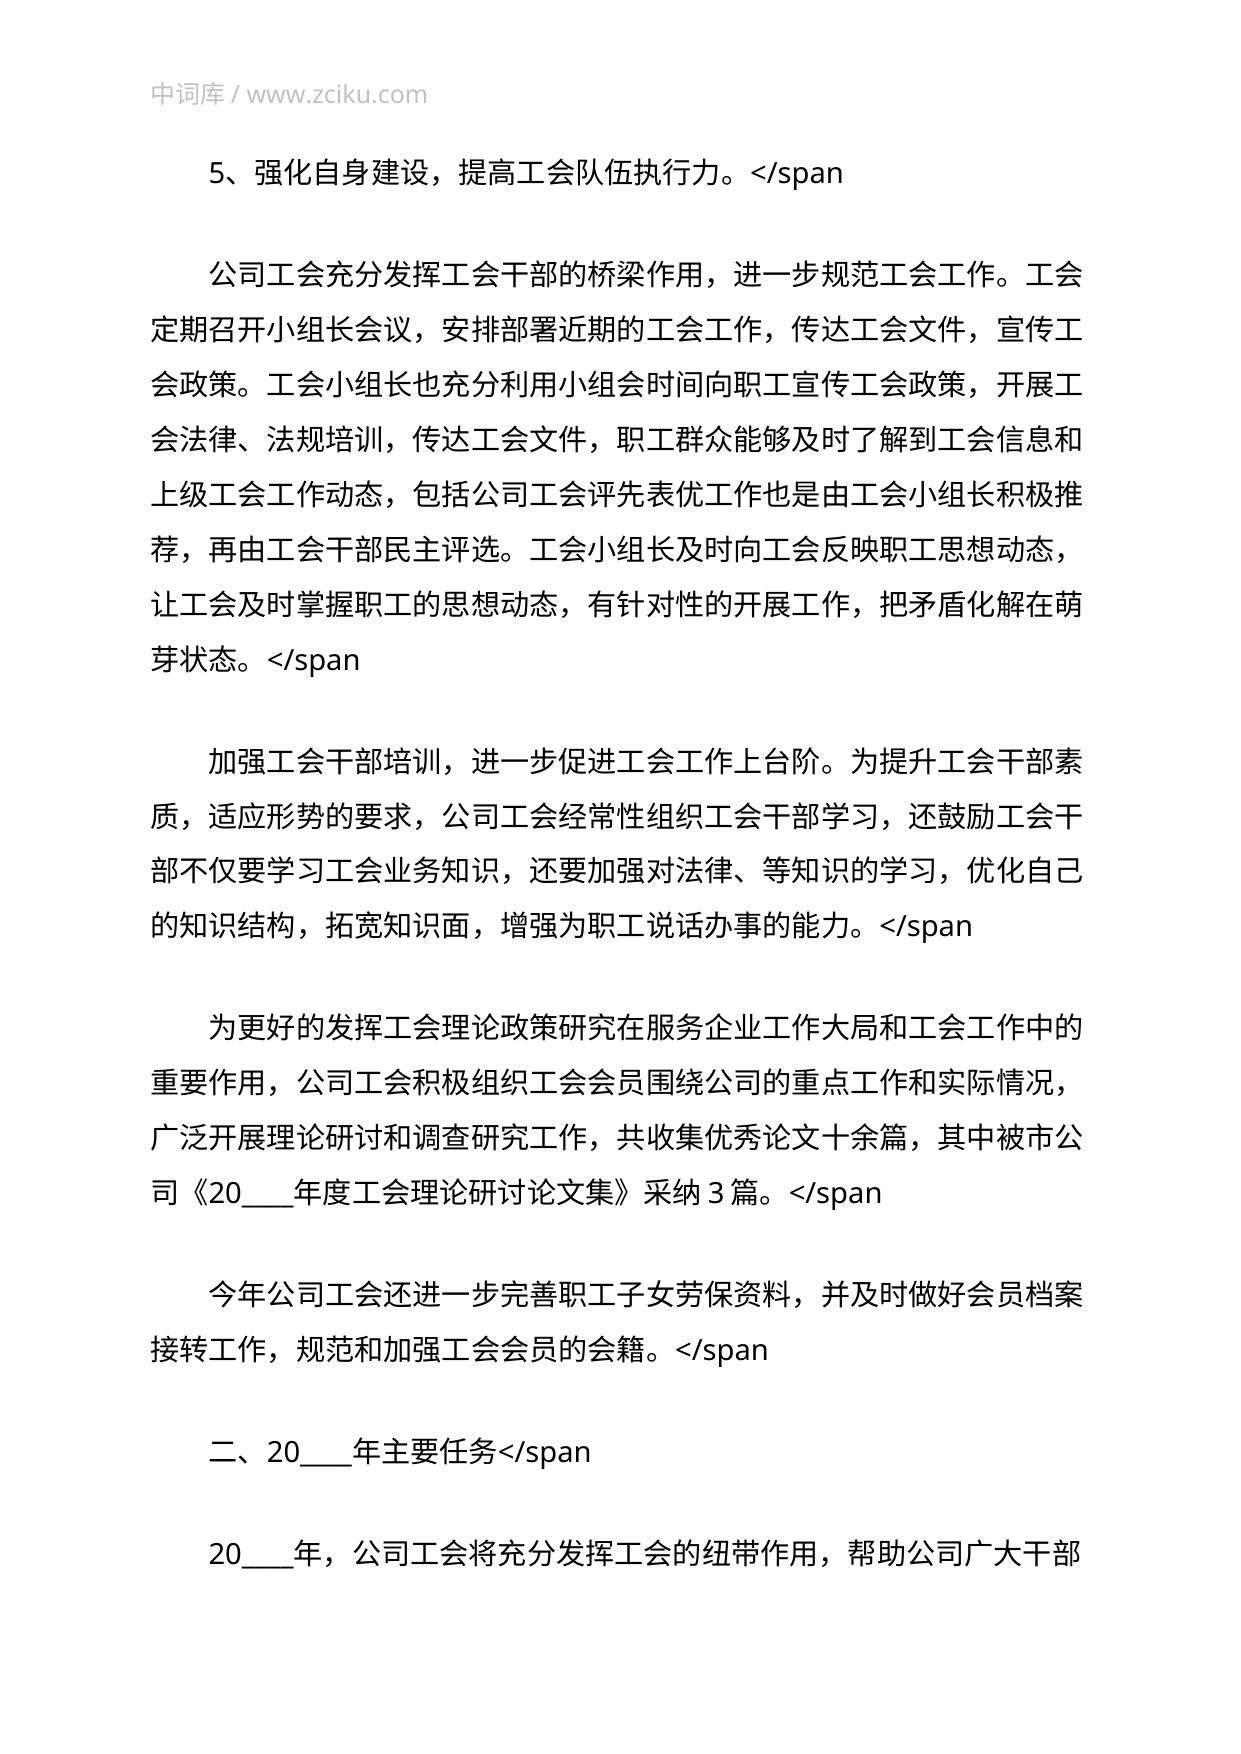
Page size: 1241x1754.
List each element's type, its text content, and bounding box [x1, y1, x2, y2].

text 今年公司工会还进一步完善职工子女劳保资料，并及时做好会员档案接转工作，规范和加强工会会员的会籍。</span [150, 1272, 1090, 1369]
text 加强工会干部培训，进一步促进工会工作上台阶。为提升工会干部素质，适应形势的要求，公司工会经常性组织工会干部学习，还鼓励工会干部不仅要学习工会业务知识，还要加强对法律、等知识的学习，优化自己的知识结构，拓宽知识面，增强为职工说话办事的能力。</span [150, 738, 1090, 945]
text 公司工会充分发挥工会干部的桥梁作用，进一步规范工会工作。工会定期召开小组长会议，安排部署近期的工会工作，传达工会文件，宣传工会政策。工会小组长也充分利用小组会时间向职工宣传工会政策，开展工会法律、法规培训，传达工会文件，职工群众能够及时了解到工会信息和上级工会工作动态，包括公司工会评先表优工作也是由工会小组长积极推荐，再由工会干部民主评选。工会小组长及时向工会反映职工思想动态，让工会及时掌握职工的思想动态，有针对性的开展工作，把矛盾化解在萌芽状态。</span [150, 252, 1090, 679]
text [150, 1530, 1090, 1573]
text 5、强化自身建设，提高工会队伍执行力。</span [150, 150, 1090, 192]
text 二、20____年主要任务</span [150, 1428, 1090, 1471]
text 为更好的发挥工会理论政策研究在服务企业工作大局和工会工作中的重要作用，公司工会积极组织工会会员围绕公司的重点工作和实际情况，广泛开展理论研讨和调查研究工作，共收集优秀论文十余篇，其中被市公司《20____年度工会理论研讨论文集》采纳3篇。</span [150, 1005, 1090, 1212]
